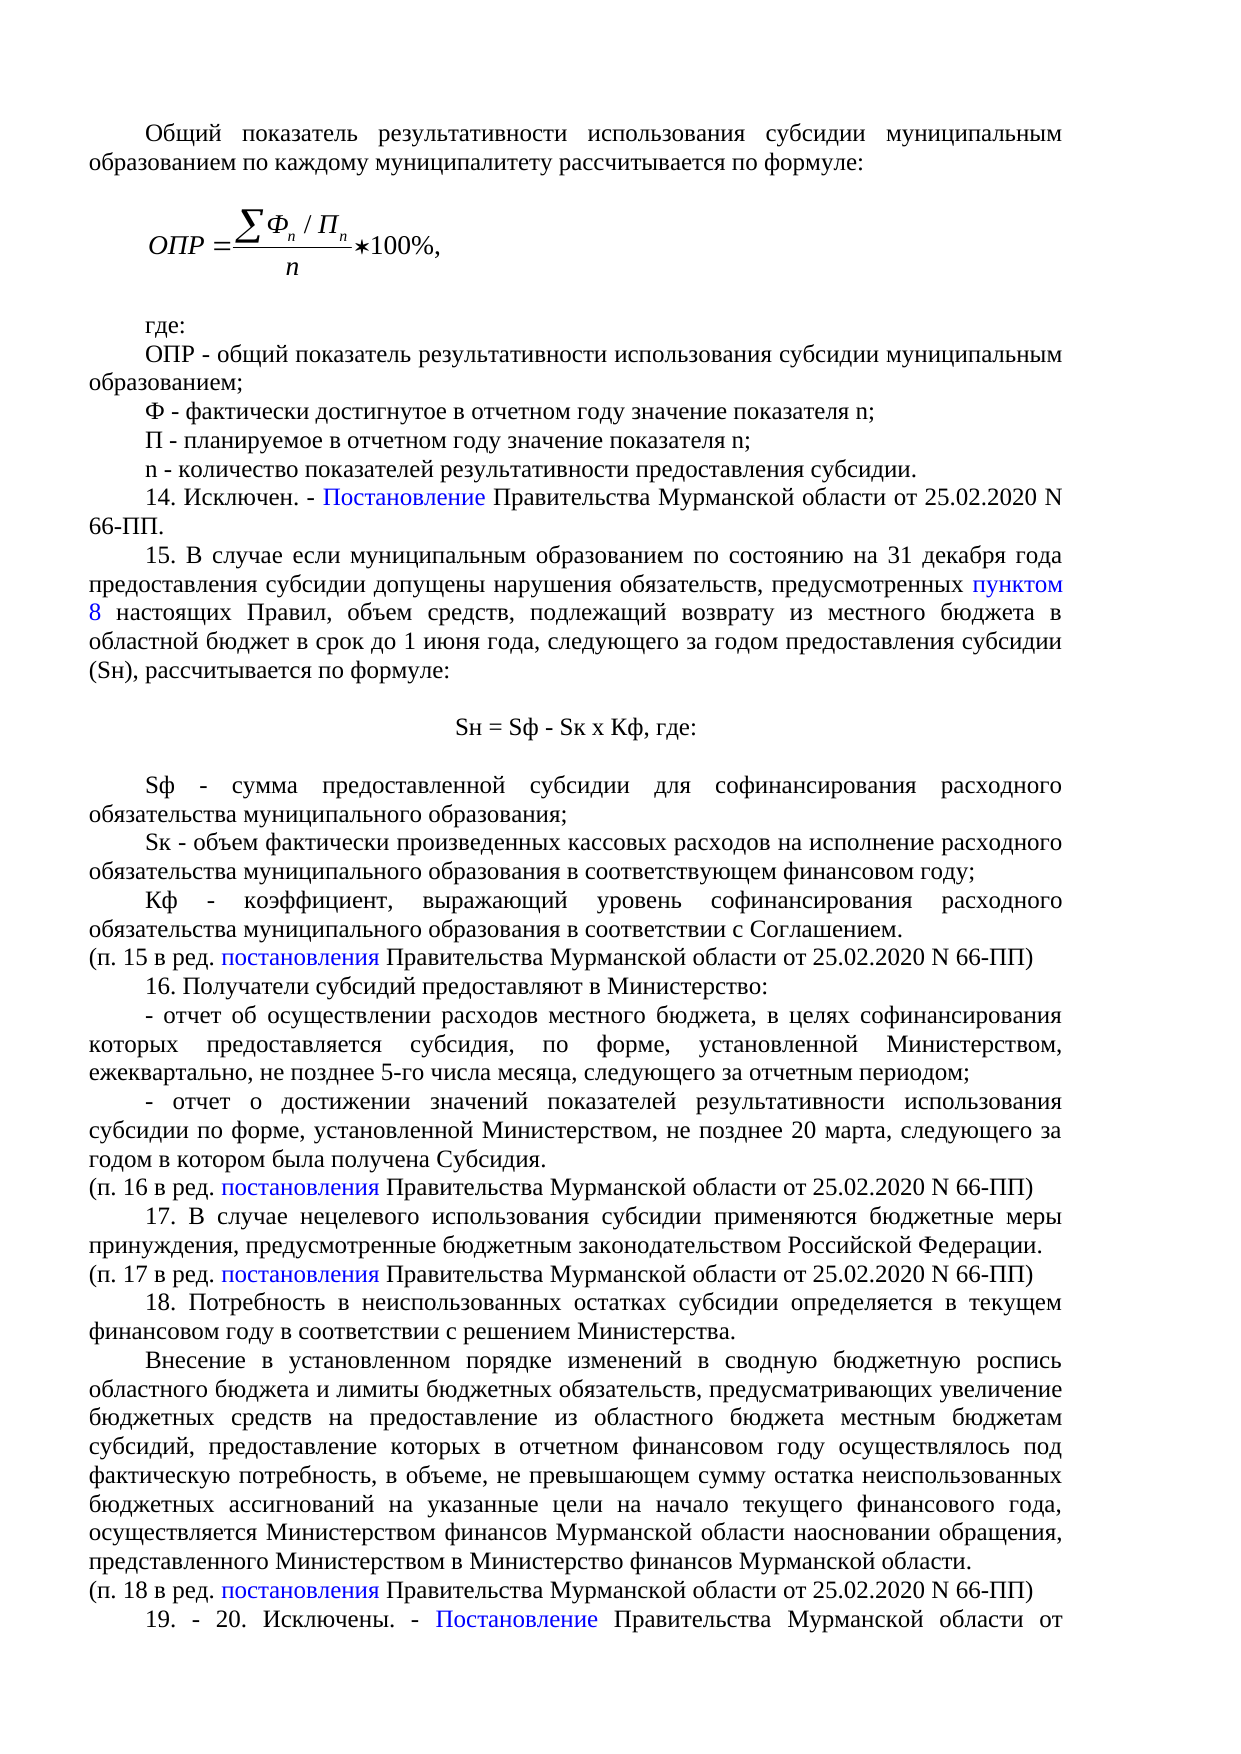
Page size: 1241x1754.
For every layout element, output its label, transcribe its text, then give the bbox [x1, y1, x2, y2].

text (п. 15 в ред. постановления Правительства Мурманской области от 25.02.2020 N 66-ПП) [88, 942, 1063, 971]
text 17. В случае нецелевого использования субсидии применяются бюджетные меры принуждения, предусмотренные бюджетным законодательством Российской Федерации. [88, 1201, 1063, 1259]
text ОПР - общий показатель результативности использования субсидии муниципальным образованием; [88, 339, 1063, 396]
text Sф - сумма предоставленной субсидии для софинансирования расходного обязательства муниципального образования; [88, 770, 1063, 827]
text (п. 16 в ред. постановления Правительства Мурманской области от 25.02.2020 N 66-ПП) [88, 1172, 1063, 1201]
text Кф - коэффициент, выражающий уровень софинансирования расходного обязательства муниципального образования в соответствии с Соглашением. [88, 885, 1063, 942]
text n - количество показателей результативности предоставления субсидии. [88, 454, 1063, 482]
text (п. 18 в ред. постановления Правительства Мурманской области от 25.02.2020 N 66-ПП) [88, 1575, 1063, 1604]
text Внесение в установленном порядке изменений в сводную бюджетную роспись областного бюджета и лимиты бюджетных обязательств, предусматривающих увеличение бюджетных средств на предоставление из областного бюджета местным бюджетам субсидий, предоставление которых в отчетном финансовом году осуществлялось под фактическую потребность, в объеме, не превышающем сумму остатка неиспользованных бюджетных ассигнований на указанные цели на начало текущего финансового года, осуществляется Министерством финансов Мурманской области наосновании обращения, представленного Министерством в Министерство финансов Мурманской области. [88, 1345, 1063, 1575]
text 18. Потребность в неиспользованных остатках субсидии определяется в текущем финансовом году в соответствии с решением Министерства. [88, 1287, 1063, 1345]
text - отчет о достижении значений показателей результативности использования субсидии по форме, установленной Министерством, не позднее 20 марта, следующего за годом в котором была получена Субсидия. [88, 1086, 1063, 1172]
text (п. 17 в ред. постановления Правительства Мурманской области от 25.02.2020 N 66-ПП) [88, 1259, 1063, 1287]
text 15. В случае если муниципальным образованием по состоянию на 31 декабря года предоставления субсидии допущены нарушения обязательств, предусмотренных пунктом 8 настоящих Правил, объем средств, подлежащий возврату из местного бюджета в областной бюджет в срок до 1 июня года, следующего за годом предоставления субсидии (Sн), рассчитывается по формуле: [88, 540, 1063, 684]
text 14. Исключен. - Постановление Правительства Мурманской области от 25.02.2020 N 66-ПП. [88, 482, 1063, 540]
text - отчет об осуществлении расходов местного бюджета, в целях софинансирования которых предоставляется субсидия, по форме, установленной Министерством, ежеквартально, не позднее 5-го числа месяца, следующего за отчетным периодом; [88, 1000, 1063, 1086]
text П - планируемое в отчетном году значение показателя n; [88, 425, 1063, 454]
text Sк - объем фактически произведенных кассовых расходов на исполнение расходного обязательства муниципального образования в соответствующем финансовом году; [88, 827, 1063, 885]
text Sн = Sф - Sк x Кф, где: [88, 712, 1063, 741]
text где: [88, 310, 1063, 339]
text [88, 1604, 1063, 1632]
text Ф - фактически достигнутое в отчетном году значение показателя n; [88, 396, 1063, 425]
text Общий показатель результативности использования субсидии муниципальным образованием по каждому муниципалитету рассчитывается по формуле: [88, 118, 1063, 176]
text 16. Получатели субсидий предоставляют в Министерство: [88, 971, 1063, 1000]
